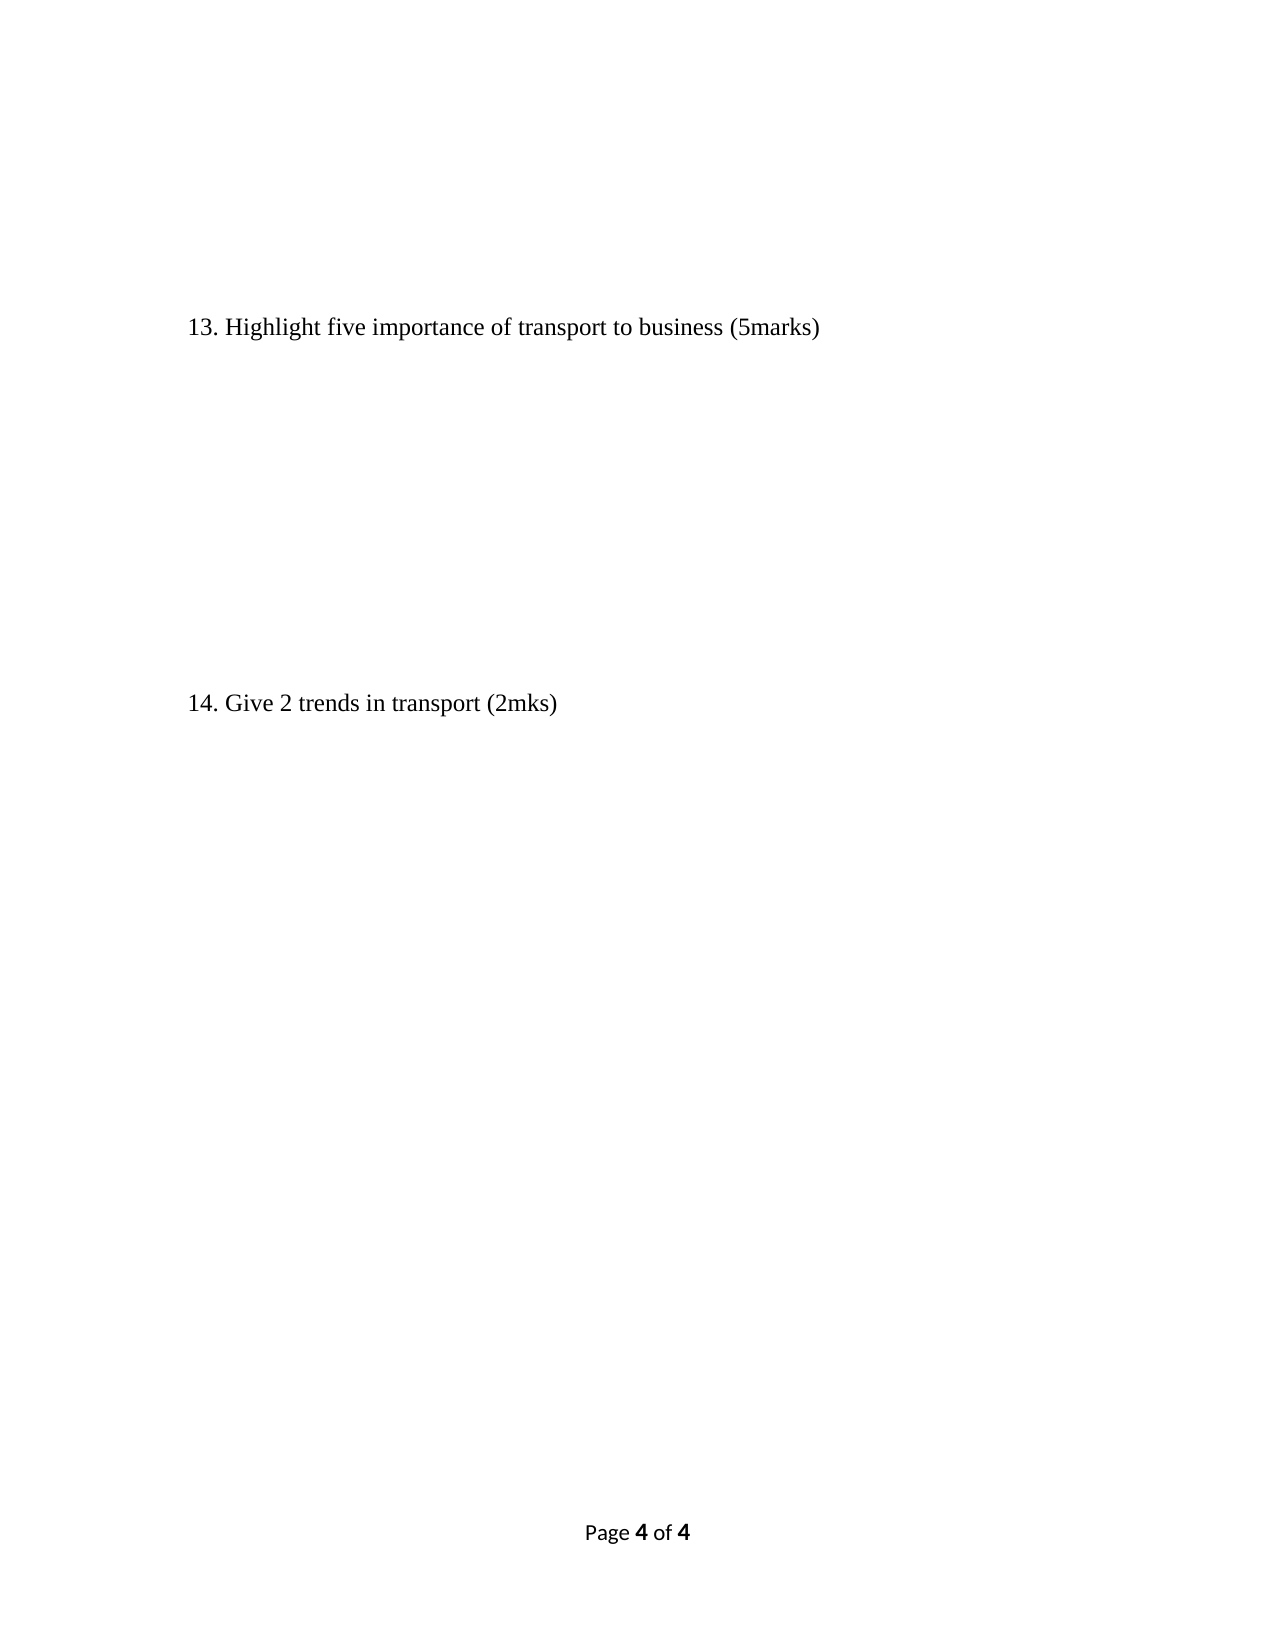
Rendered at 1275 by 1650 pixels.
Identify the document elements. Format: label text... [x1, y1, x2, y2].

list Highlight five importance of transport to business (5marks) [187, 312, 1125, 340]
list Give 2 trends in transport (2mks) [187, 688, 1125, 717]
